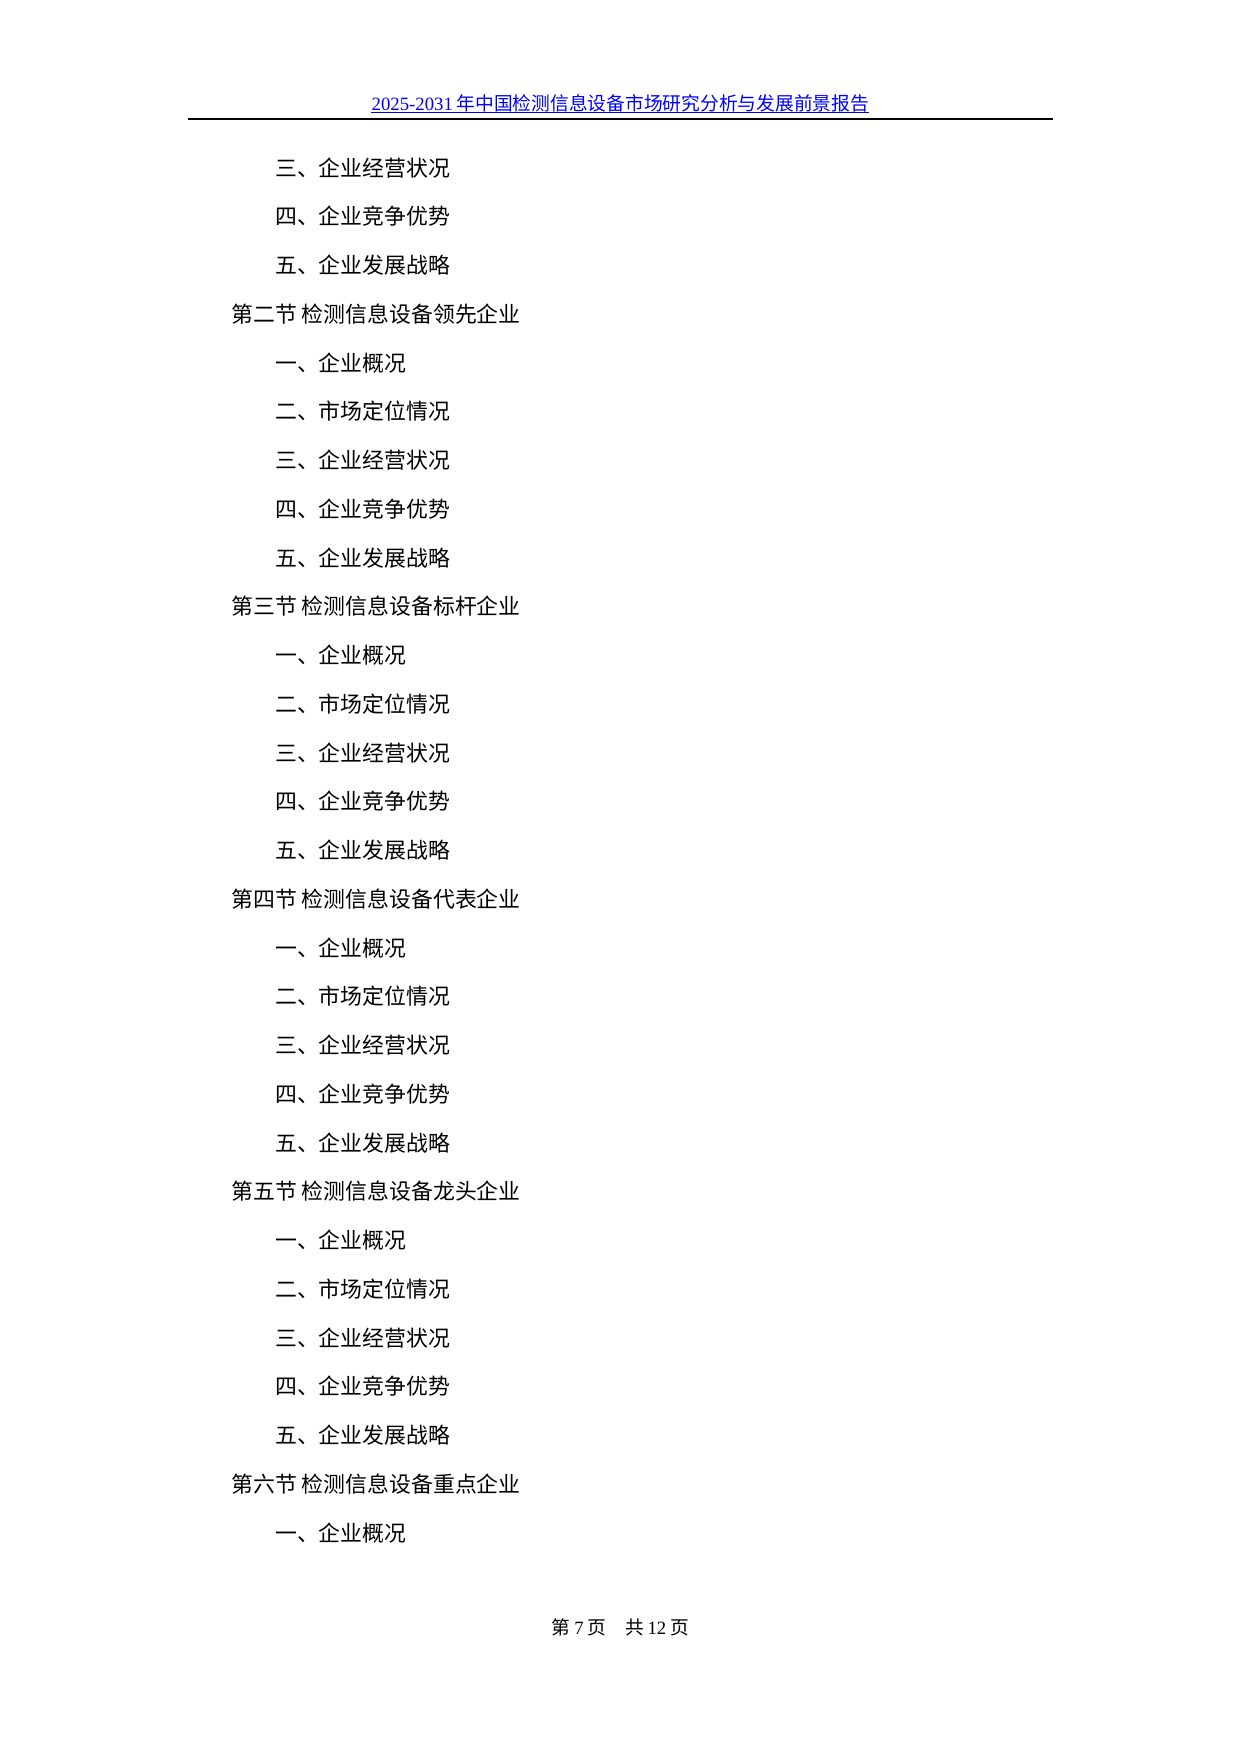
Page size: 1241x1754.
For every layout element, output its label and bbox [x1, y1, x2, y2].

text [187, 150, 1053, 1548]
